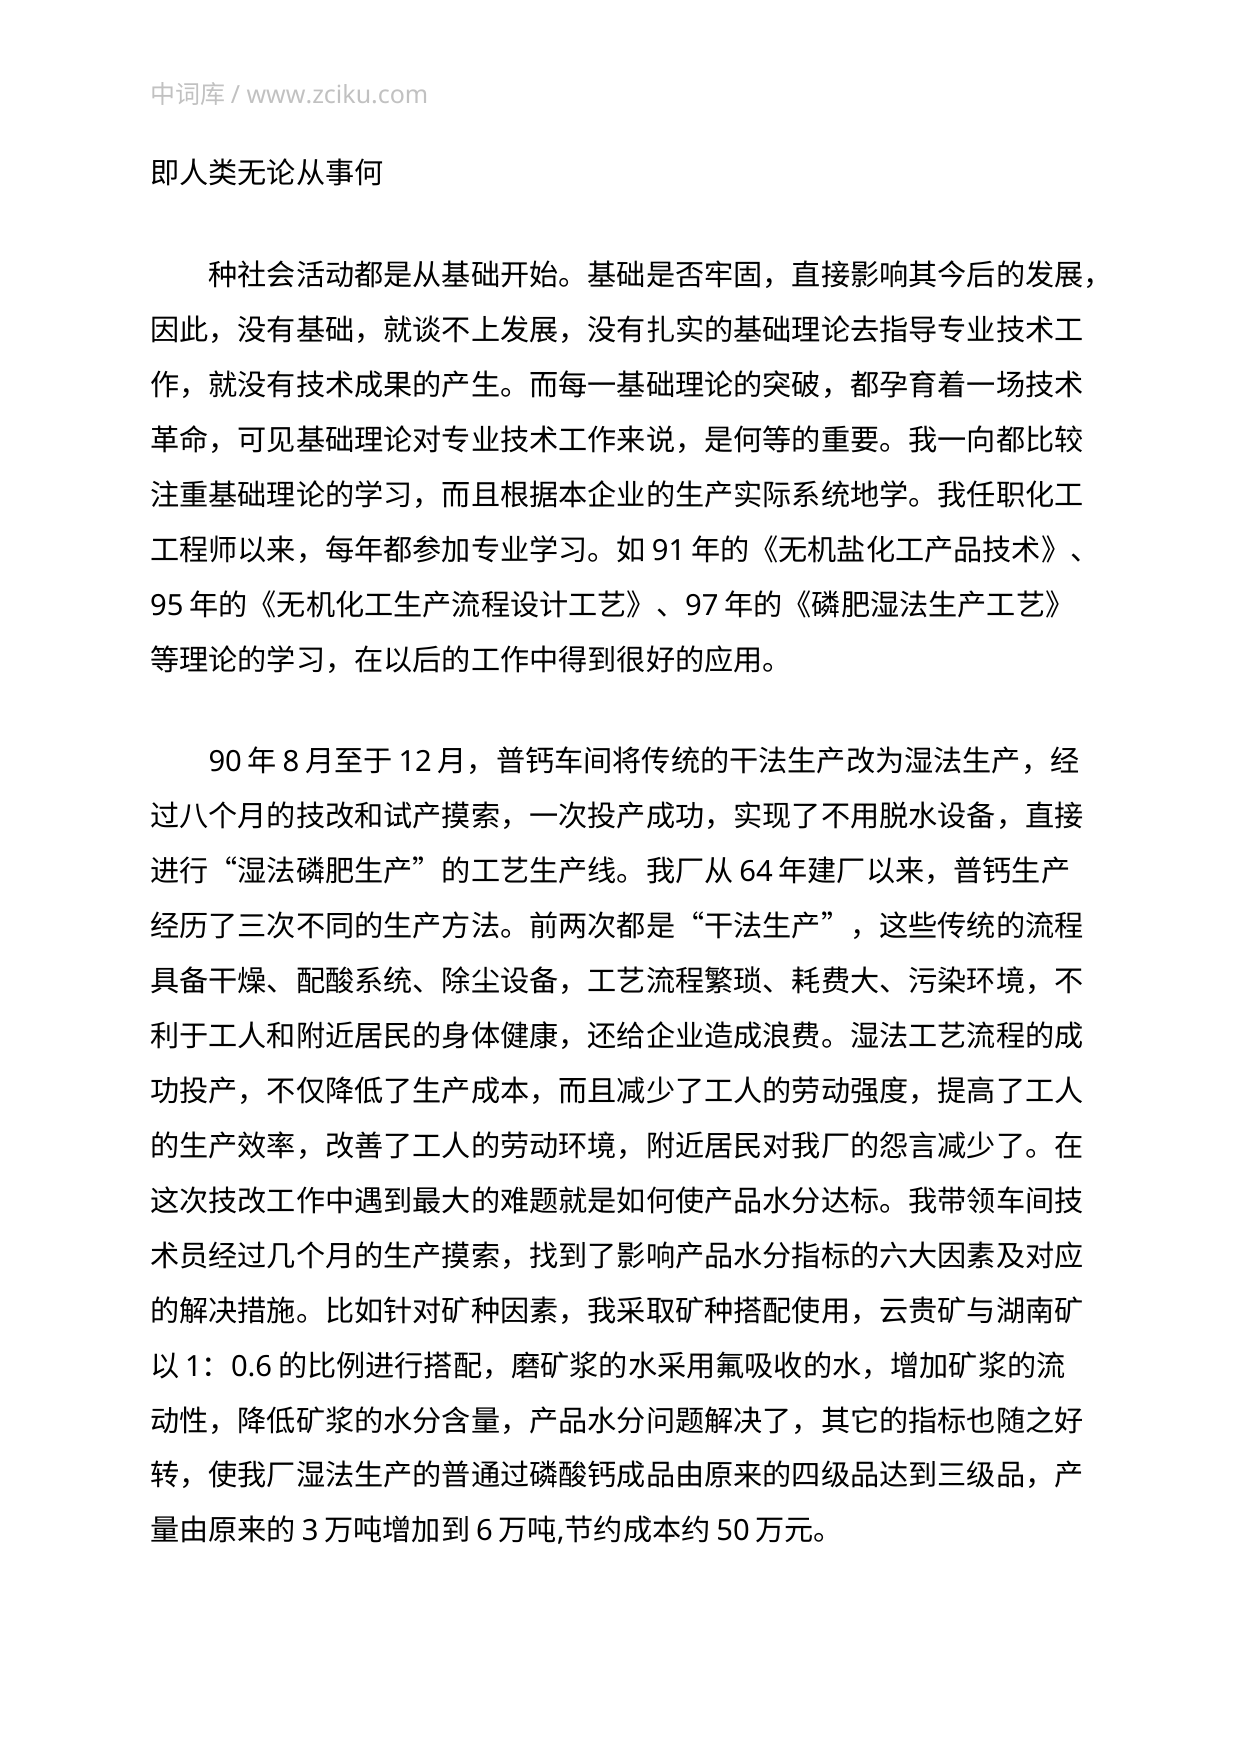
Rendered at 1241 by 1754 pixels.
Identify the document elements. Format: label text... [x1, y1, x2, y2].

text 90年8月至于12月，普钙车间将传统的干法生产改为湿法生产，经过八个月的技改和试产摸索，一次投产成功，实现了不用脱水设备，直接进行“湿法磷肥生产”的工艺生产线。我厂从64年建厂以来，普钙生产经历了三次不同的生产方法。前两次都是“干法生产”，这些传统的流程具备干燥、配酸系统、除尘设备，工艺流程繁琐、耗费大、污染环境，不利于工人和附近居民的身体健康，还给企业造成浪费。湿法工艺流程的成功投产，不仅降低了生产成本，而且减少了工人的劳动强度，提高了工人的生产效率，改善了工人的劳动环境，附近居民对我厂的怨言减少了。在这次技改工作中遇到最大的难题就是如何使产品水分达标。我带领车间技术员经过几个月的生产摸索，找到了影响产品水分指标的六大因素及对应的解决措施。比如针对矿种因素，我采取矿种搭配使用，云贵矿与湖南矿以1：0.6的比例进行搭配，磨矿浆的水采用氟吸收的水，增加矿浆的流动性，降低矿浆的水分含量，产品水分问题解决了，其它的指标也随之好转，使我厂湿法生产的普通过磷酸钙成品由原来的四级品达到三级品，产量由原来的3万吨增加到6万吨,节约成本约50万元。 [150, 738, 1090, 1549]
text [150, 150, 1090, 192]
text 种社会活动都是从基础开始。基础是否牢固，直接影响其今后的发展，因此，没有基础，就谈不上发展，没有扎实的基础理论去指导专业技术工作，就没有技术成果的产生。而每一基础理论的突破，都孕育着一场技术革命，可见基础理论对专业技术工作来说，是何等的重要。我一向都比较注重基础理论的学习，而且根据本企业的生产实际系统地学。我任职化工工程师以来，每年都参加专业学习。如91年的《无机盐化工产品技术》、95年的《无机化工生产流程设计工艺》、97年的《磷肥湿法生产工艺》等理论的学习，在以后的工作中得到很好的应用。 [150, 252, 1090, 678]
